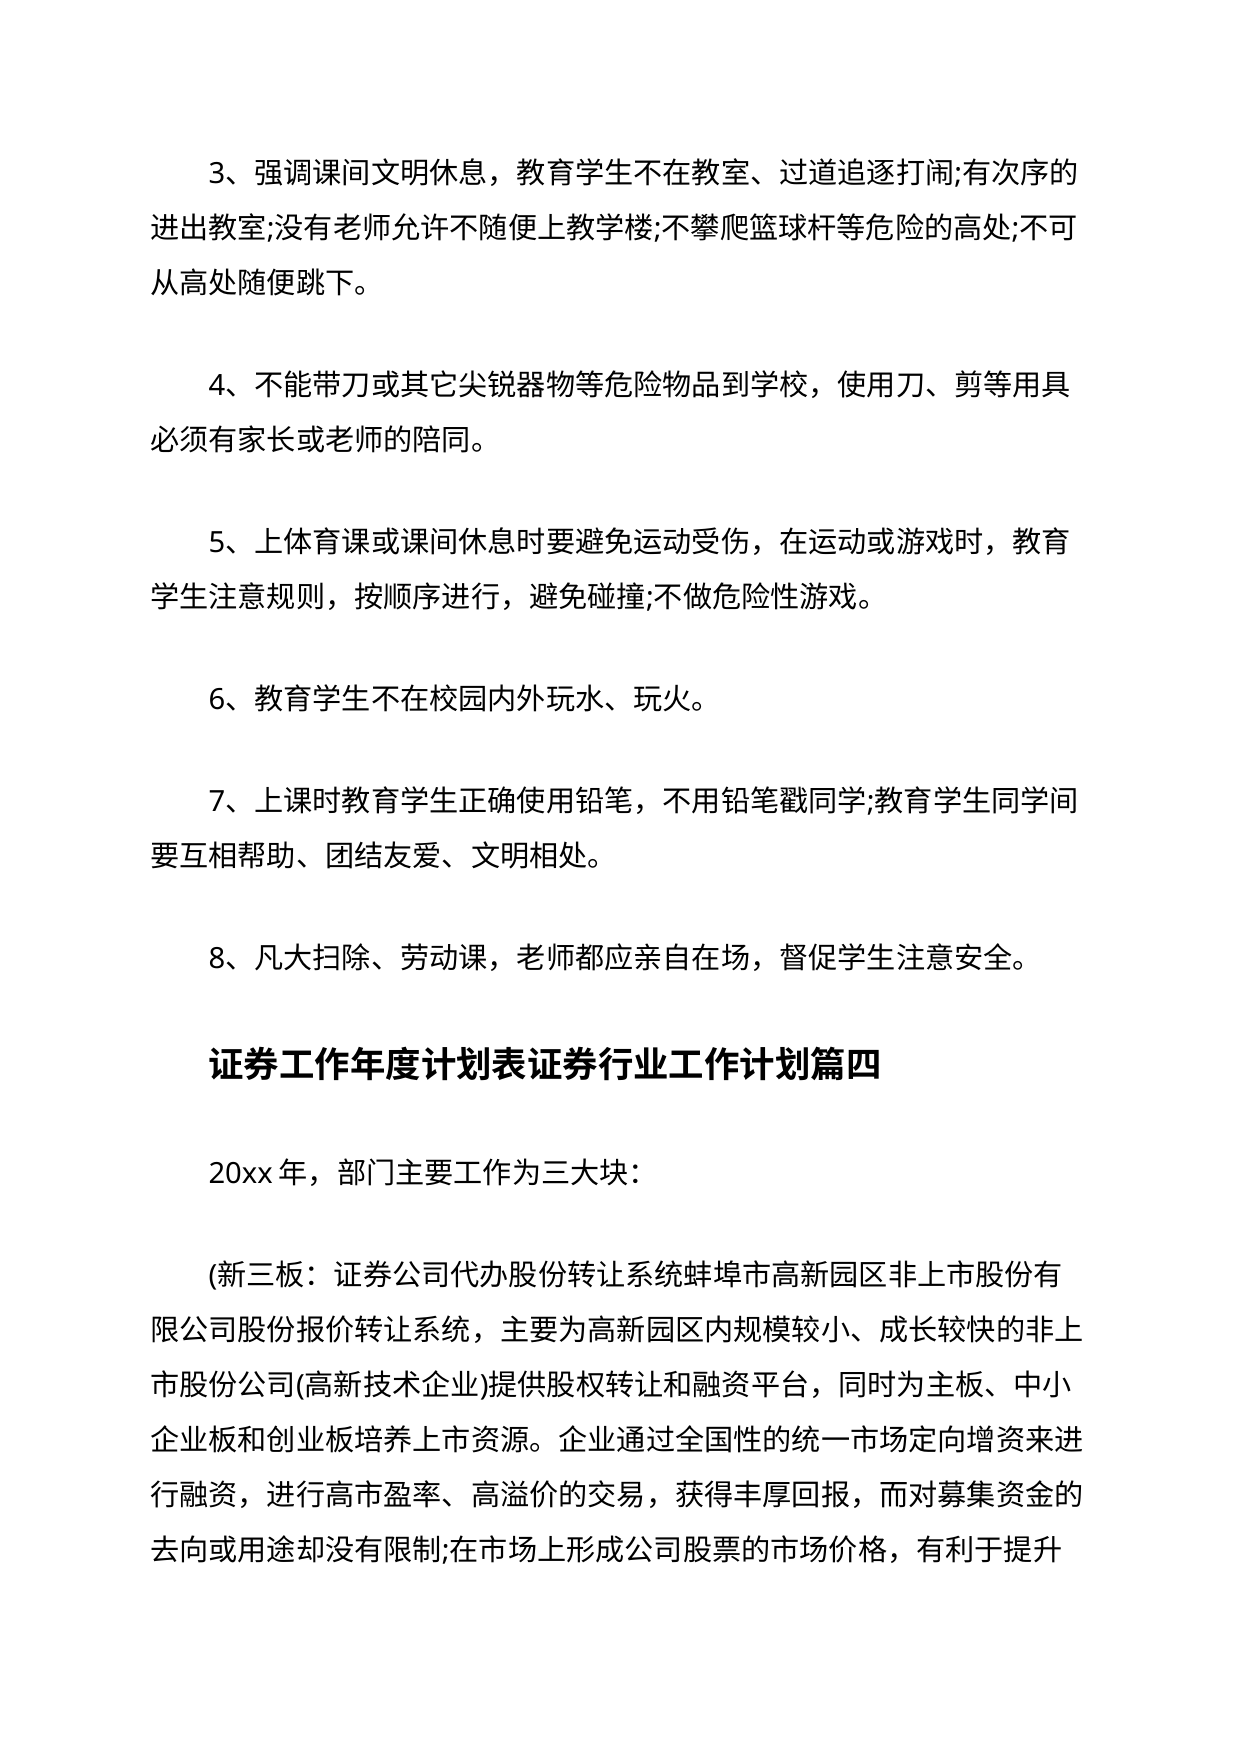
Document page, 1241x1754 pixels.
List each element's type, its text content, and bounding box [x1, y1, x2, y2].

text 6、教育学生不在校园内外玩水、玩火。 [150, 676, 1090, 718]
text 7、上课时教育学生正确使用铅笔，不用铅笔戳同学;教育学生同学间要互相帮助、团结友爱、文明相处。 [150, 777, 1090, 875]
text 5、上体育课或课间休息时要避免运动受伤，在运动或游戏时，教育学生注意规则，按顺序进行，避免碰撞;不做危险性游戏。 [150, 518, 1090, 616]
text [150, 1252, 1090, 1569]
text 20xx年，部门主要工作为三大块： [150, 1150, 1090, 1192]
text 8、凡大扫除、劳动课，老师都应亲自在场，督促学生注意安全。 [150, 934, 1090, 977]
text 证券工作年度计划表证券行业工作计划篇四 [150, 1036, 1090, 1087]
text 4、不能带刀或其它尖锐器物等危险物品到学校，使用刀、剪等用具必须有家长或老师的陪同。 [150, 362, 1090, 459]
text 3、强调课间文明休息，教育学生不在教室、过道追逐打闹;有次序的进出教室;没有老师允许不随便上教学楼;不攀爬篮球杆等危险的高处;不可从高处随便跳下。 [150, 150, 1090, 302]
